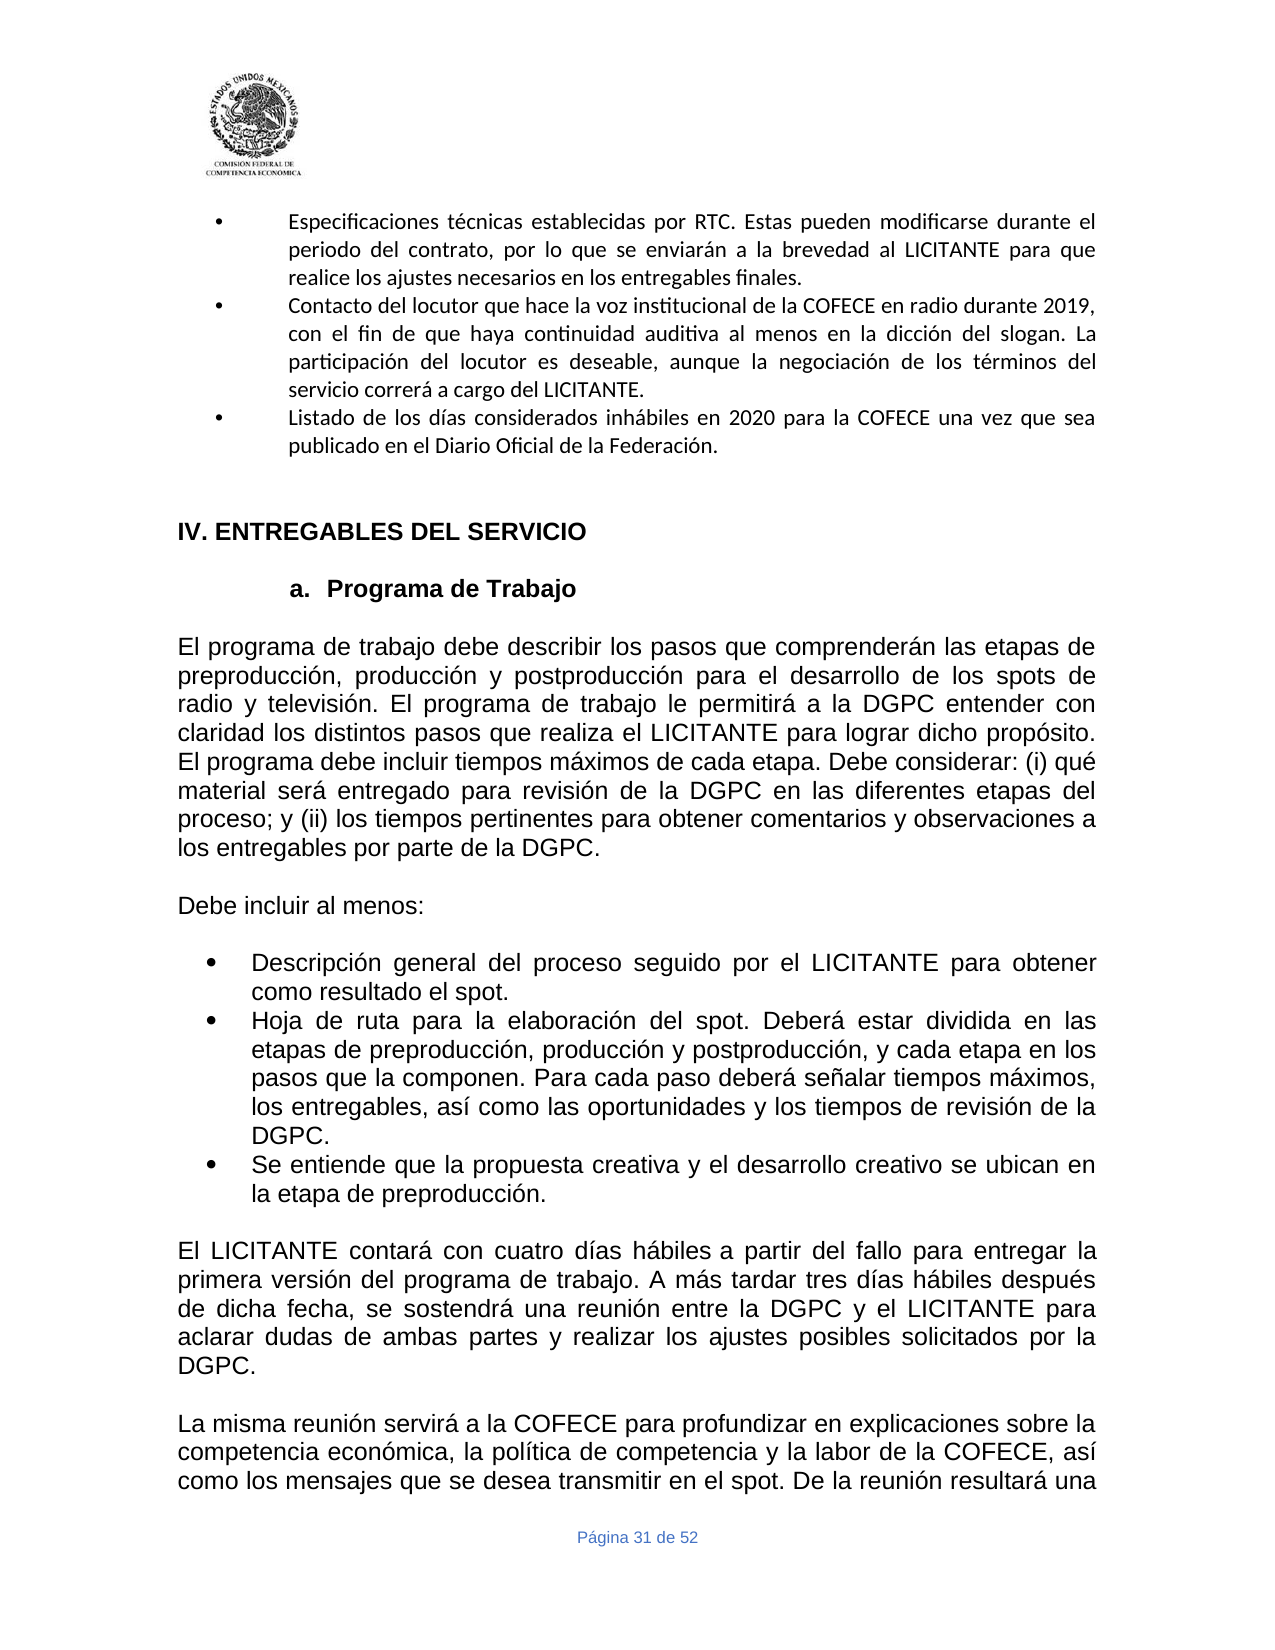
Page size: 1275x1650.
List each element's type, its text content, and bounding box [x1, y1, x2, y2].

list Descripción general del proceso seguido por el LICITANTE para obtener como resultado el spot. [207, 948, 1098, 1006]
list Listado de los días considerados inhábiles en 2020 para la COFECE una vez que sea publicado en el Diario Oficial de la Federación. [215, 403, 1098, 459]
picture [188, 73, 322, 179]
text El programa de trabajo debe describir los pasos que comprenderán las etapas de preproducción, producción y postproducción para el desarrollo de los spots de radio y televisión. El programa de trabajo le permitirá a la DGPC entender con claridad los distintos pasos que realiza el LICITANTE para lograr dicho propósito. El programa debe incluir tiempos máximos de cada etapa. Debe considerar: (i) qué material será entregado para revisión de la DGPC en las diferentes etapas del proceso; y (ii) los tiempos pertinentes para obtener comentarios y observaciones a los entregables por parte de la DGPC. [177, 632, 1098, 862]
text IV. ENTREGABLES DEL SERVICIO [177, 517, 1098, 546]
list Programa de Trabajo [289, 574, 1098, 603]
list Se entiende que la propuesta creativa y el desarrollo creativo se ubican en la etapa de preproducción. [207, 1150, 1098, 1207]
text Debe incluir al menos: [177, 891, 1098, 919]
list Hoja de ruta para la elaboración del spot. Deberá estar dividida en las etapas de preproducción, producción y postproducción, y cada etapa en los pasos que la componen. Para cada paso deberá señalar tiempos máximos, los entregables, así como las oportunidades y los tiempos de revisión de la DGPC. [207, 1006, 1098, 1150]
list Contacto del locutor que hace la voz institucional de la COFECE en radio durante 2019, con el fin de que haya continuidad auditiva al menos en la dicción del slogan. La participación del locutor es deseable, aunque la negociación de los términos del servicio correrá a cargo del LICITANTE. [215, 291, 1098, 403]
list Especificaciones técnicas establecidas por RTC. Estas pueden modificarse durante el periodo del contrato, por lo que se enviarán a la brevedad al LICITANTE para que realice los ajustes necesarios en los entregables finales. [215, 207, 1098, 291]
text El LICITANTE contará con cuatro días hábiles a partir del fallo para entregar la primera versión del programa de trabajo. A más tardar tres días hábiles después de dicha fecha, se sostendrá una reunión entre la DGPC y el LICITANTE para aclarar dudas de ambas partes y realizar los ajustes posibles solicitados por la DGPC. [177, 1236, 1098, 1380]
